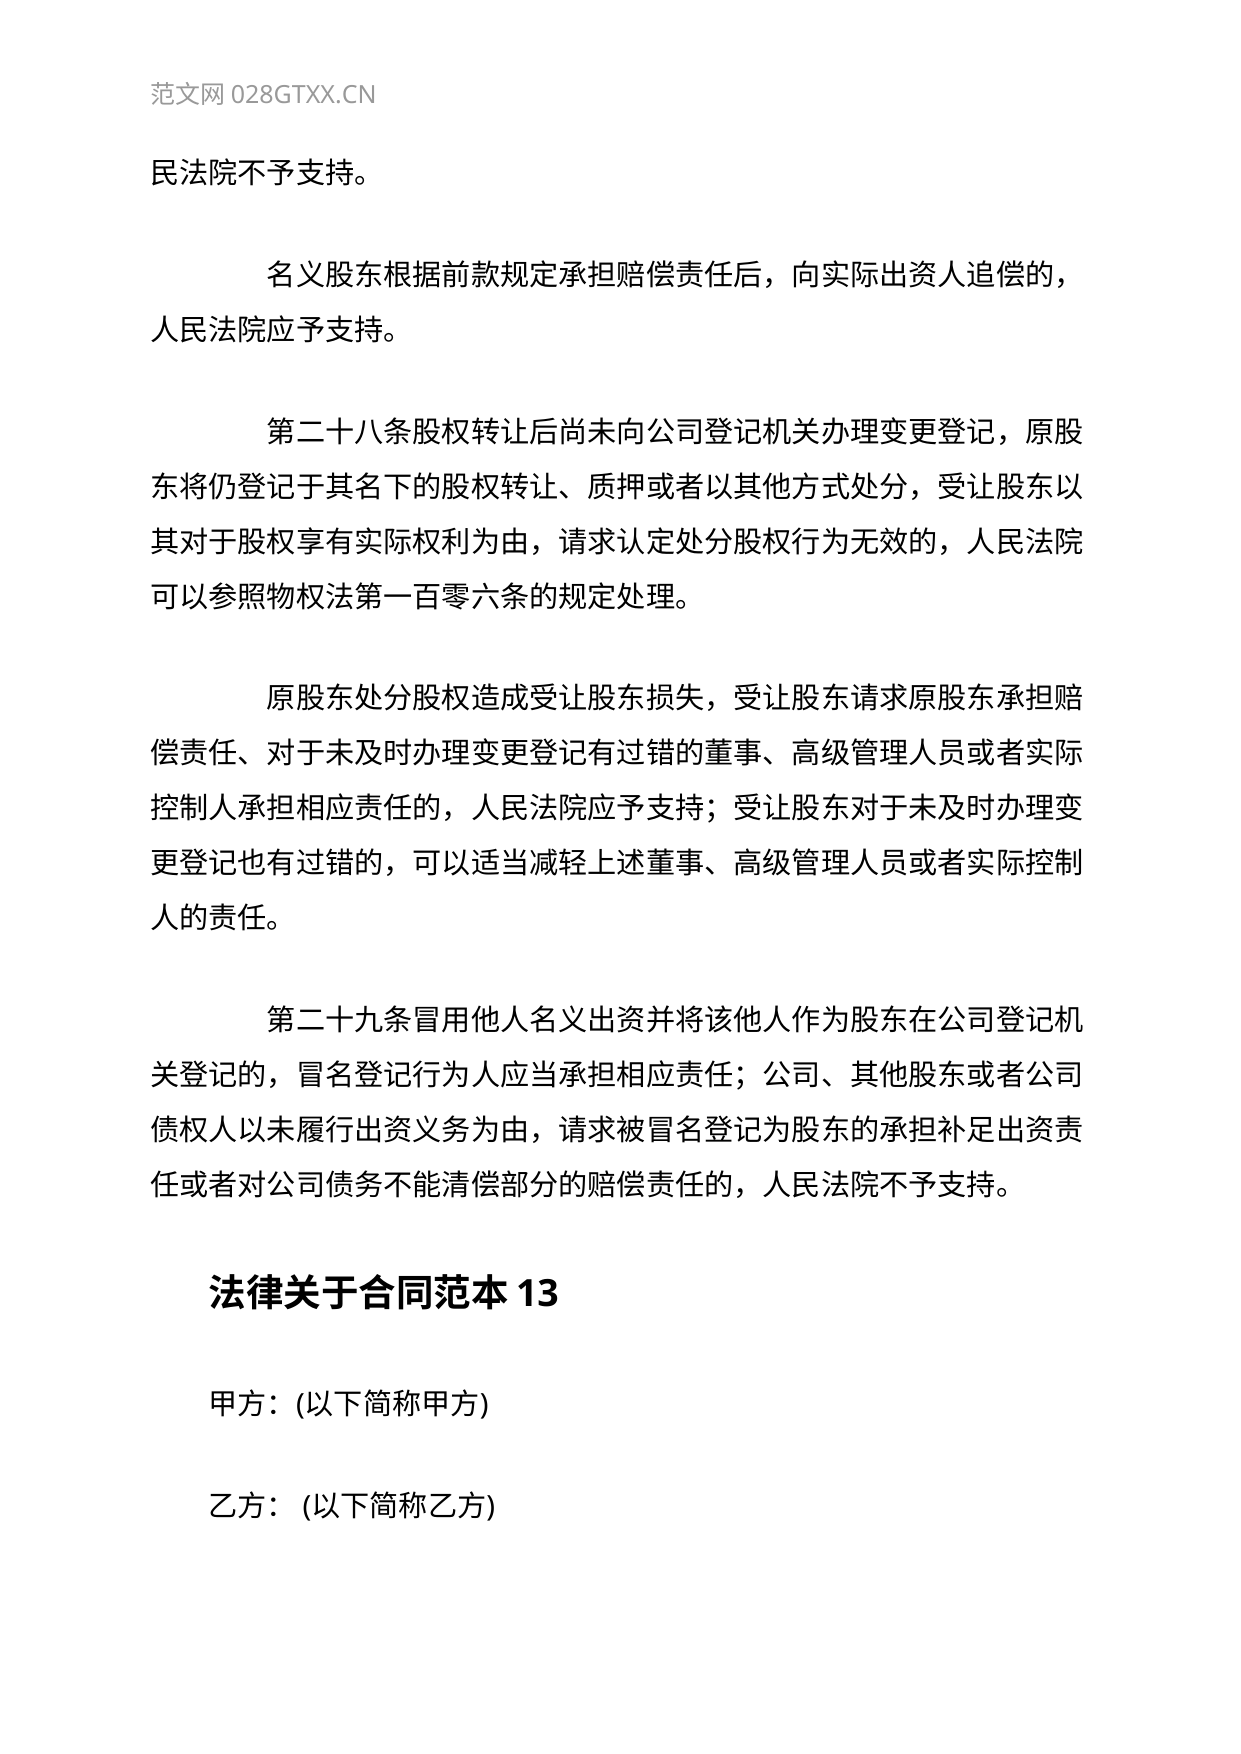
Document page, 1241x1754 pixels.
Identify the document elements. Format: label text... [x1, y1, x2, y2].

text 法律关于合同范本13 [150, 1263, 1090, 1318]
text 乙方： (以下简称乙方) [150, 1483, 1090, 1525]
text 名义股东根据前款规定承担赔偿责任后，向实际出资人追偿的，人民法院应予支持。 [150, 252, 1090, 349]
text 原股东处分股权造成受让股东损失，受让股东请求原股东承担赔偿责任、对于未及时办理变更登记有过错的董事、高级管理人员或者实际控制人承担相应责任的，人民法院应予支持；受让股东对于未及时办理变更登记也有过错的，可以适当减轻上述董事、高级管理人员或者实际控制人的责任。 [150, 675, 1090, 937]
text 第二十八条股权转让后尚未向公司登记机关办理变更登记，原股东将仍登记于其名下的股权转让、质押或者以其他方式处分，受让股东以其对于股权享有实际权利为由，请求认定处分股权行为无效的，人民法院可以参照物权法第一百零六条的规定处理。 [150, 408, 1090, 616]
text 甲方：(以下简称甲方) [150, 1381, 1090, 1423]
text 第二十九条冒用他人名义出资并将该他人作为股东在公司登记机关登记的，冒名登记行为人应当承担相应责任；公司、其他股东或者公司债权人以未履行出资义务为由，请求被冒名登记为股东的承担补足出资责任或者对公司债务不能清偿部分的赔偿责任的，人民法院不予支持。 [150, 997, 1090, 1204]
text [150, 150, 1090, 192]
